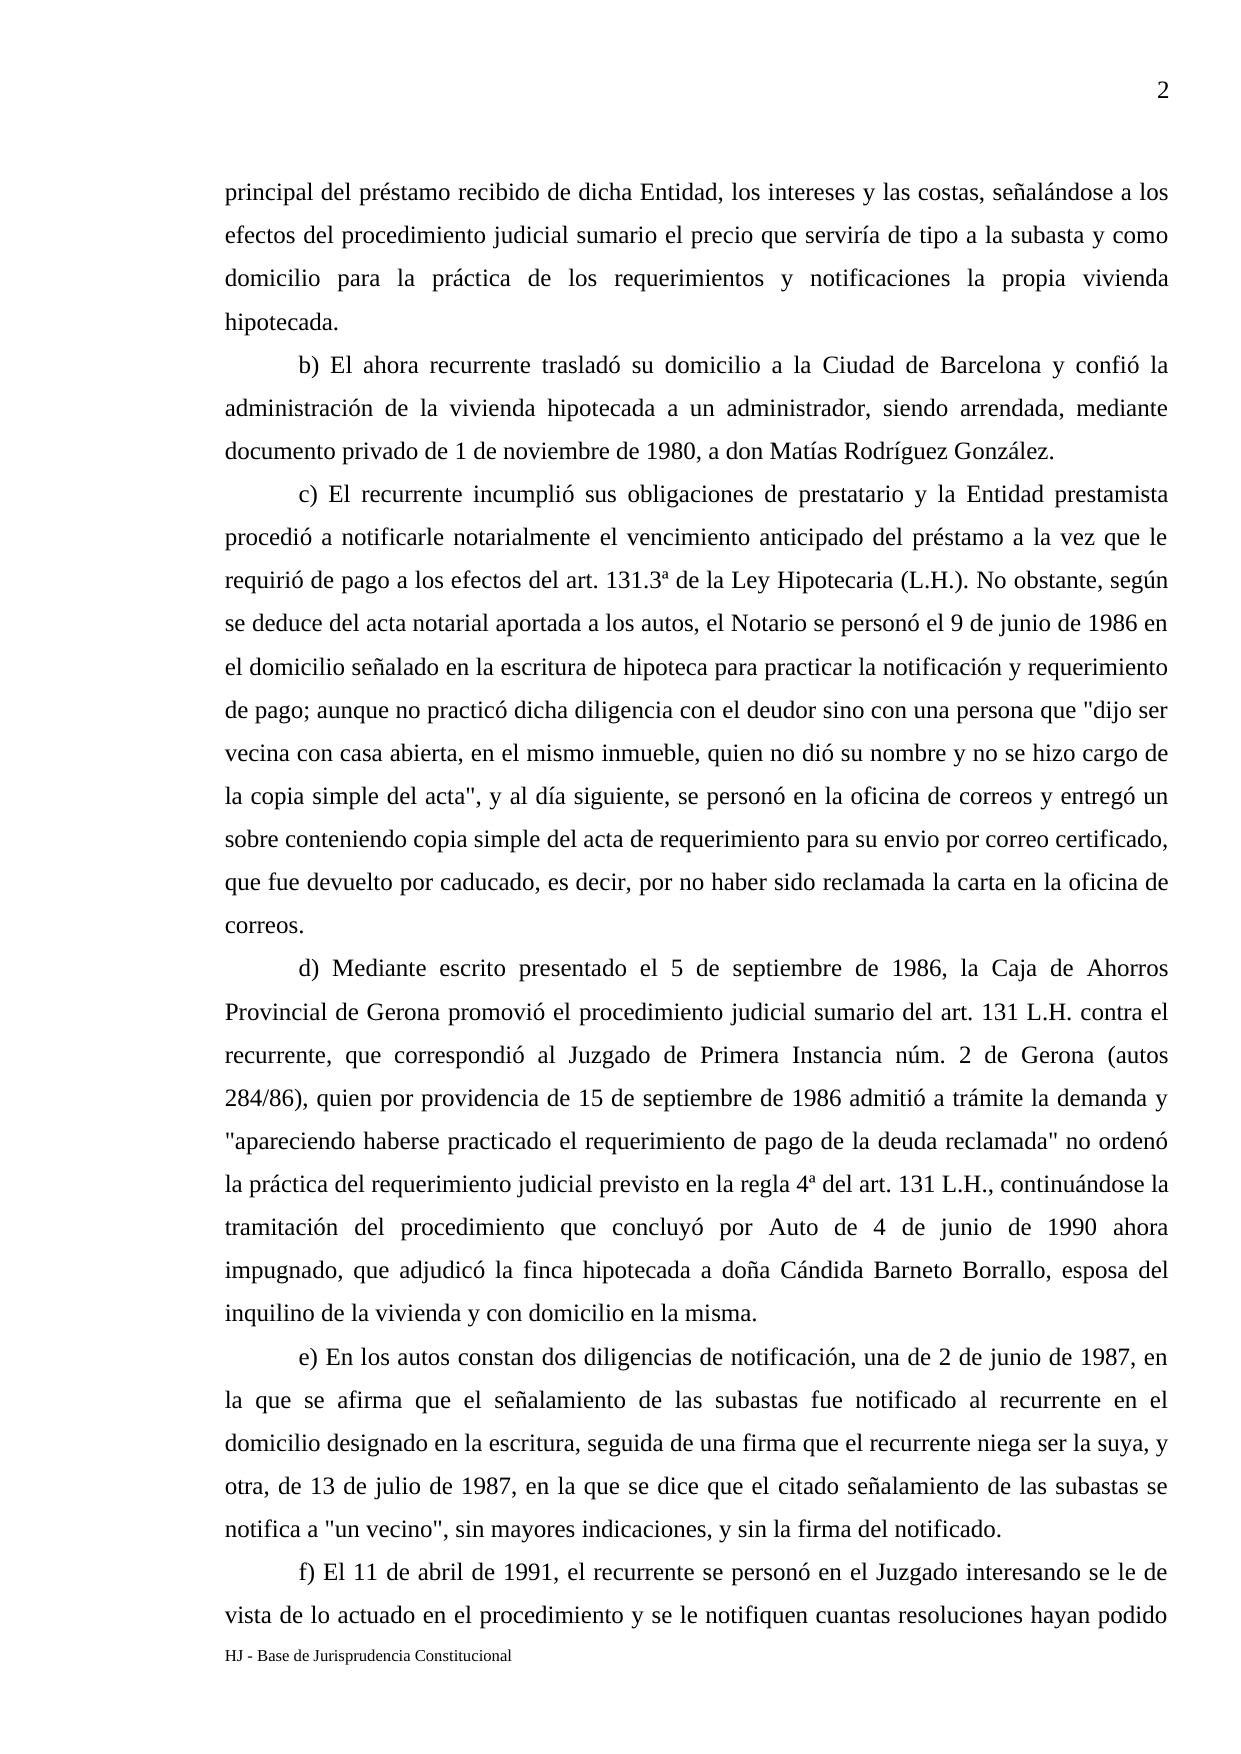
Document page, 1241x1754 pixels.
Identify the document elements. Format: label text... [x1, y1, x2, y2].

text d) Mediante escrito presentado el 5 de septiembre de 1986, la Caja de Ahorros Provincial de Gerona promovió el procedimiento judicial sumario del art. 131 L.H. contra el recurrente, que correspondió al Juzgado de Primera Instancia núm. 2 de Gerona (autos 284/86), quien por providencia de 15 de septiembre de 1986 admitió a trámite la demanda y "apareciendo haberse practicado el requerimiento de pago de la deuda reclamada" no ordenó la práctica del requerimiento judicial previsto en la regla 4ª del art. 131 L.H., continuándose la tramitación del procedimiento que concluyó por Auto de 4 de junio de 1990 ahora impugnado, que adjudicó la finca hipotecada a doña Cándida Barneto Borrallo, esposa del inquilino de la vivienda y con domicilio en la misma. [224, 953, 1169, 1327]
text c) El recurrente incumplió sus obligaciones de prestatario y la Entidad prestamista procedió a notificarle notarialmente el vencimiento anticipado del préstamo a la vez que le requirió de pago a los efectos del art. 131.3ª de la Ley Hipotecaria (L.H.). No obstante, según se deduce del acta notarial aportada a los autos, el Notario se personó el 9 de junio de 1986 en el domicilio señalado en la escritura de hipoteca para practicar la notificación y requerimiento de pago; aunque no practicó dicha diligencia con el deudor sino con una persona que "dijo ser vecina con casa abierta, en el mismo inmueble, quien no dió su nombre y no se hizo cargo de la copia simple del acta", y al día siguiente, se personó en la oficina de correos y entregó un sobre conteniendo copia simple del acta de requerimiento para su envio por correo certificado, que fue devuelto por caducado, es decir, por no haber sido reclamada la carta en la oficina de correos. [224, 479, 1169, 939]
text b) El ahora recurrente trasladó su domicilio a la Ciudad de Barcelona y confió la administración de la vivienda hipotecada a un administrador, siendo arrendada, mediante documento privado de 1 de noviembre de 1980, a don Matías Rodríguez González. [224, 350, 1169, 465]
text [224, 1557, 1169, 1629]
text e) En los autos constan dos diligencias de notificación, una de 2 de junio de 1987, en la que se afirma que el señalamiento de las subastas fue notificado al recurrente en el domicilio designado en la escritura, seguida de una firma que el recurrente niega ser la suya, y otra, de 13 de julio de 1987, en la que se dice que el citado señalamiento de las subastas se notifica a "un vecino", sin mayores indicaciones, y sin la firma del notificado. [224, 1342, 1169, 1543]
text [224, 177, 1169, 335]
